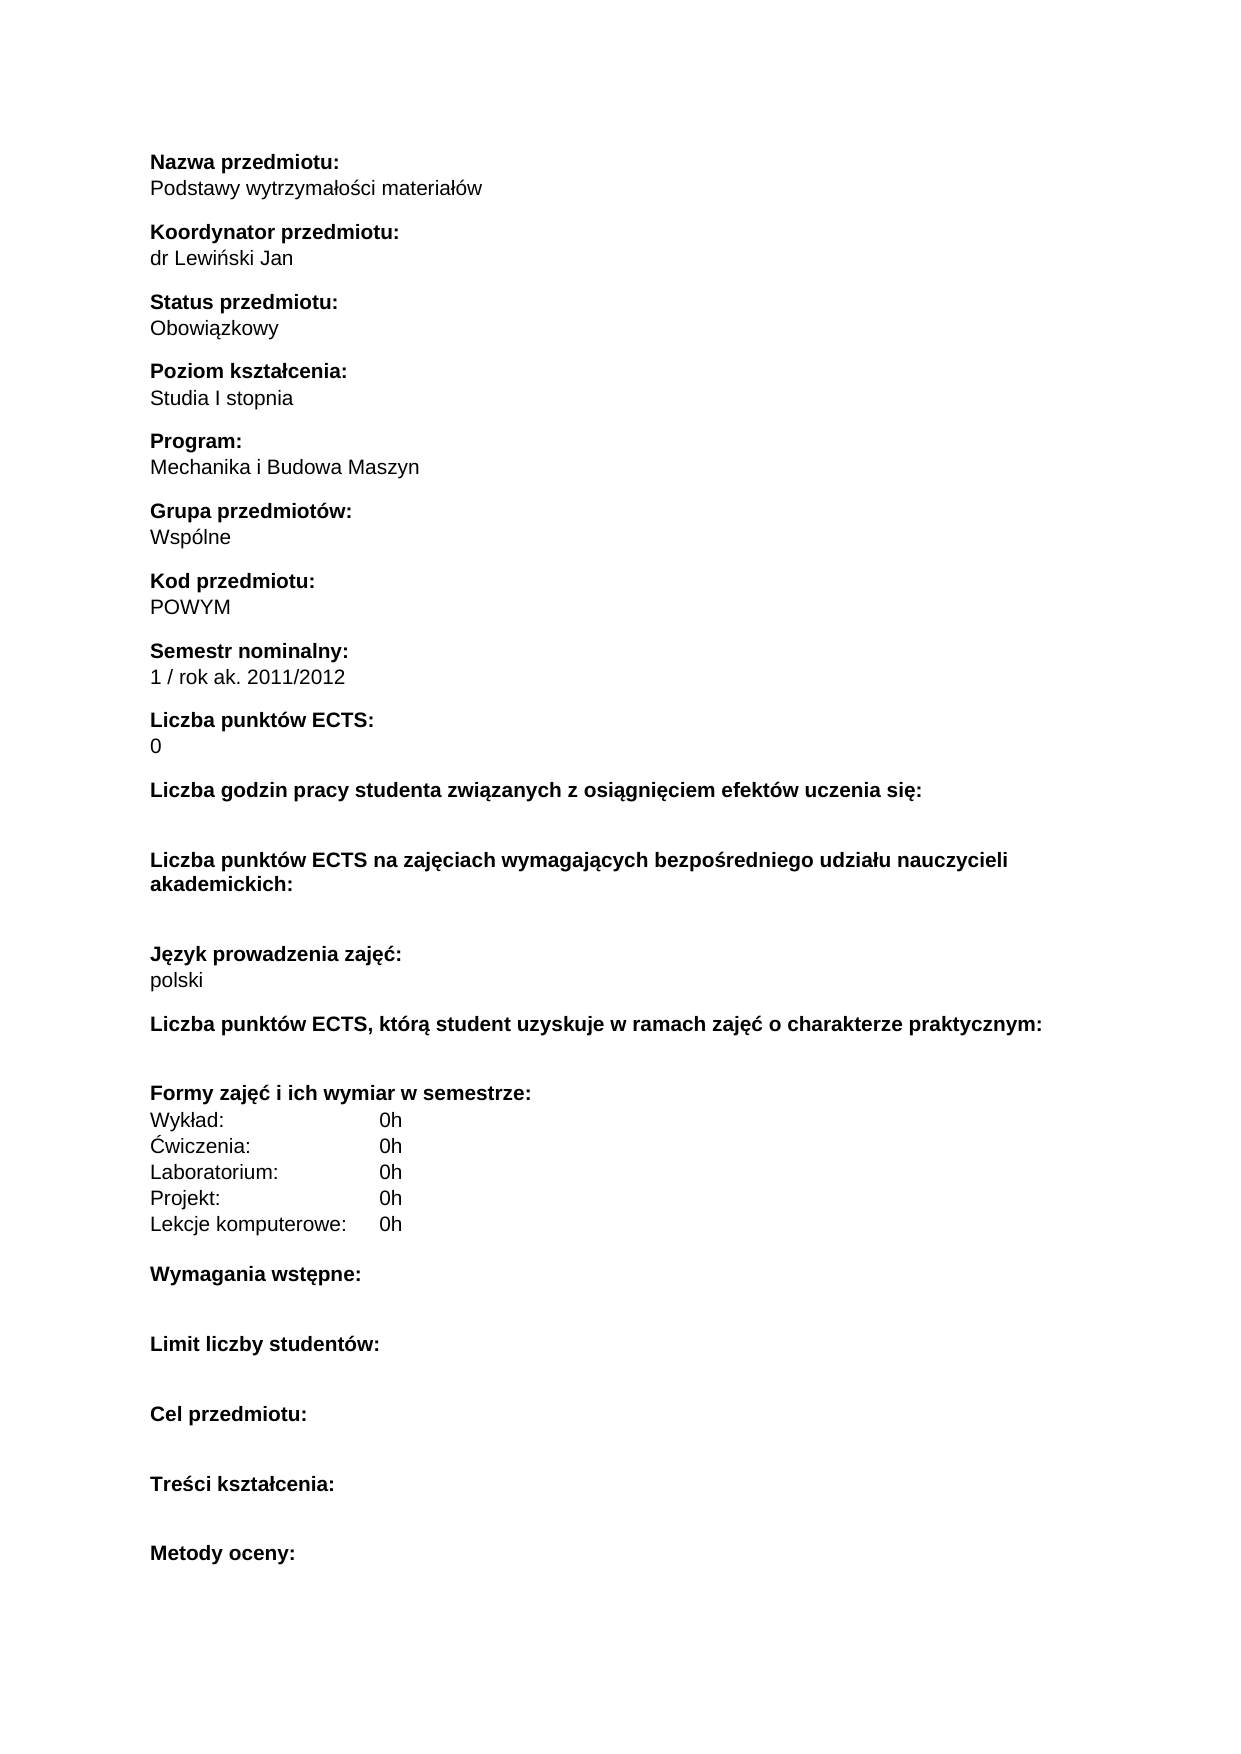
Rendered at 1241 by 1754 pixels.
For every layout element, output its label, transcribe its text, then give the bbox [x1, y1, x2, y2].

text Podstawy wytrzymałości materiałów [150, 176, 1090, 200]
text Kod przedmiotu: [150, 569, 1090, 593]
text Nazwa przedmiotu: [150, 150, 1090, 174]
text Semestr nominalny: [150, 638, 1090, 662]
text 1 / rok ak. 2011/2012 [150, 664, 1090, 688]
text Wymagania wstępne: [150, 1262, 1090, 1286]
text Metody oceny: [150, 1541, 1090, 1565]
text polski [150, 968, 1090, 992]
text 0 [150, 734, 1090, 758]
text Studia I stopnia [150, 385, 1090, 409]
text Liczba punktów ECTS, którą student uzyskuje w ramach zajęć o charakterze praktycznym: [150, 1011, 1090, 1035]
text Cel przedmiotu: [150, 1402, 1090, 1426]
text Liczba godzin pracy studenta związanych z osiągnięciem efektów uczenia się: [150, 778, 1090, 802]
table_cell 0h [369, 1132, 597, 1158]
text Język prowadzenia zajęć: [150, 942, 1090, 966]
table_cell 0h [369, 1210, 597, 1236]
text Treści kształcenia: [150, 1471, 1090, 1495]
table_header Wykład: [140, 1108, 367, 1132]
table_cell 0h [369, 1184, 597, 1210]
table_cell 0h [369, 1158, 597, 1184]
table_cell Projekt: [140, 1186, 367, 1210]
text Wspólne [150, 525, 1090, 549]
table_cell Laboratorium: [140, 1160, 367, 1184]
text Liczba punktów ECTS: [150, 708, 1090, 732]
table_header 0h [369, 1108, 597, 1132]
text Limit liczby studentów: [150, 1332, 1090, 1356]
text Poziom kształcenia: [150, 359, 1090, 383]
table_cell Ćwiczenia: [140, 1134, 367, 1158]
table_cell Lekcje komputerowe: [140, 1212, 367, 1236]
text Obowiązkowy [150, 316, 1090, 339]
text Grupa przedmiotów: [150, 499, 1090, 523]
text POWYM [150, 595, 1090, 619]
text dr Lewiński Jan [150, 246, 1090, 270]
text Koordynator przedmiotu: [150, 220, 1090, 244]
text Mechanika i Budowa Maszyn [150, 455, 1090, 479]
text Liczba punktów ECTS na zajęciach wymagających bezpośredniego udziału nauczycieli akademickich: [150, 848, 1090, 896]
text Formy zajęć i ich wymiar w semestrze: [150, 1081, 1090, 1105]
text Status przedmiotu: [150, 289, 1090, 313]
text Program: [150, 429, 1090, 453]
